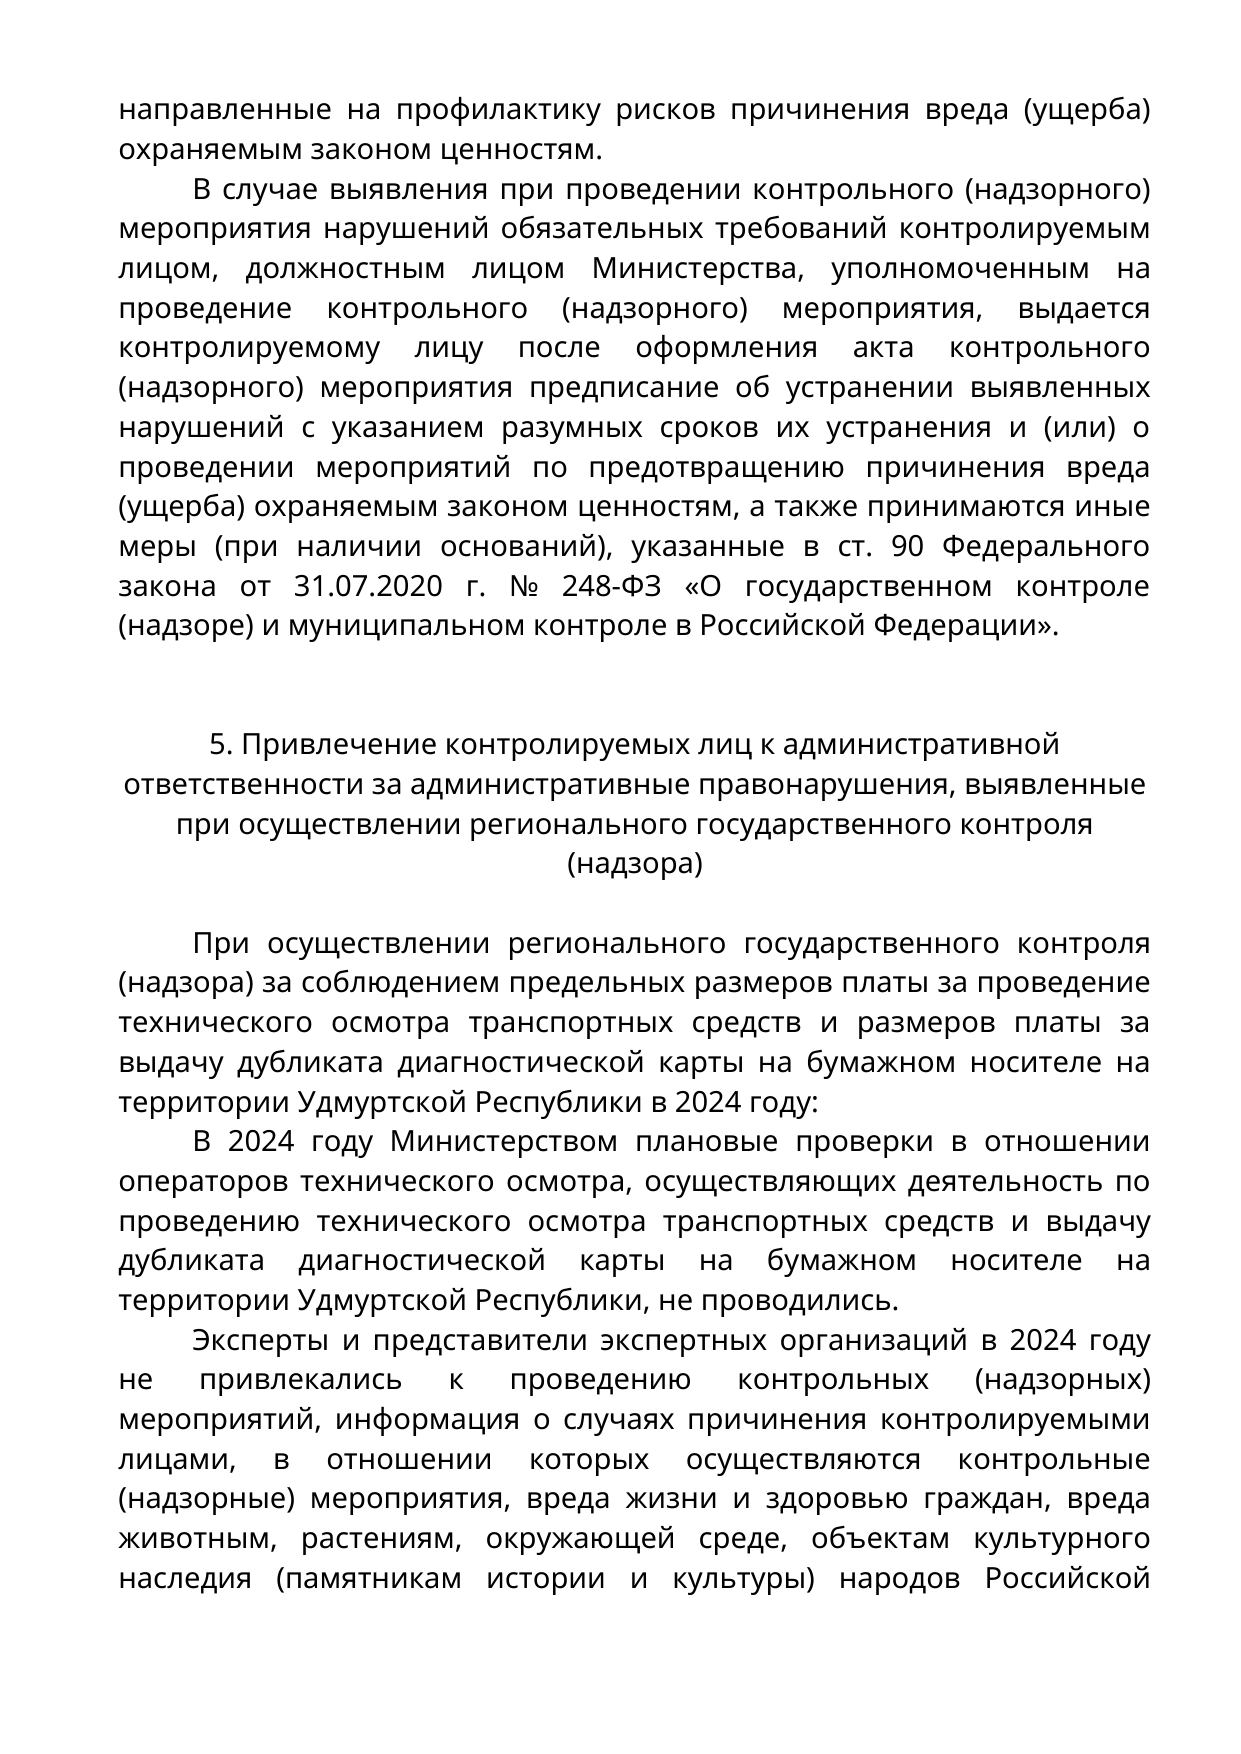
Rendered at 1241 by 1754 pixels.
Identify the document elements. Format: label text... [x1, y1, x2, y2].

text В случае выявления при проведении контрольного (надзорного) мероприятия нарушений обязательных требований контролируемым лицом, должностным лицом Министерства, уполномоченным на проведение контрольного (надзорного) мероприятия, выдается контролируемому лицу после оформления акта контрольного (надзорного) мероприятия предписание об устранении выявленных нарушений с указанием разумных сроков их устранения и (или) о проведении мероприятий по предотвращению причинения вреда (ущерба) охраняемым законом ценностям, а также принимаются иные меры (при наличии оснований), указанные в ст. 90 Федерального закона от 31.07.2020 г. № 248-ФЗ «О государственном контроле (надзоре) и муниципальном контроле в Российской Федерации». [118, 168, 1152, 644]
text 5. Привлечение контролируемых лиц к административной ответственности за административные правонарушения, выявленные при осуществлении регионального государственного контроля (надзора) [118, 724, 1152, 882]
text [118, 1319, 1152, 1597]
text При осуществлении регионального государственного контроля (надзора) за соблюдением предельных размеров платы за проведение технического осмотра транспортных средств и размеров платы за выдачу дубликата диагностической карты на бумажном носителе на территории Удмуртской Республики в 2024 году: [118, 922, 1152, 1121]
text В 2024 году Министерством плановые проверки в отношении операторов технического осмотра, осуществляющих деятельность по проведению технического осмотра транспортных средств и выдачу дубликата диагностической карты на бумажном носителе на территории Удмуртской Республики, не проводились. [118, 1121, 1152, 1319]
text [118, 89, 1152, 168]
